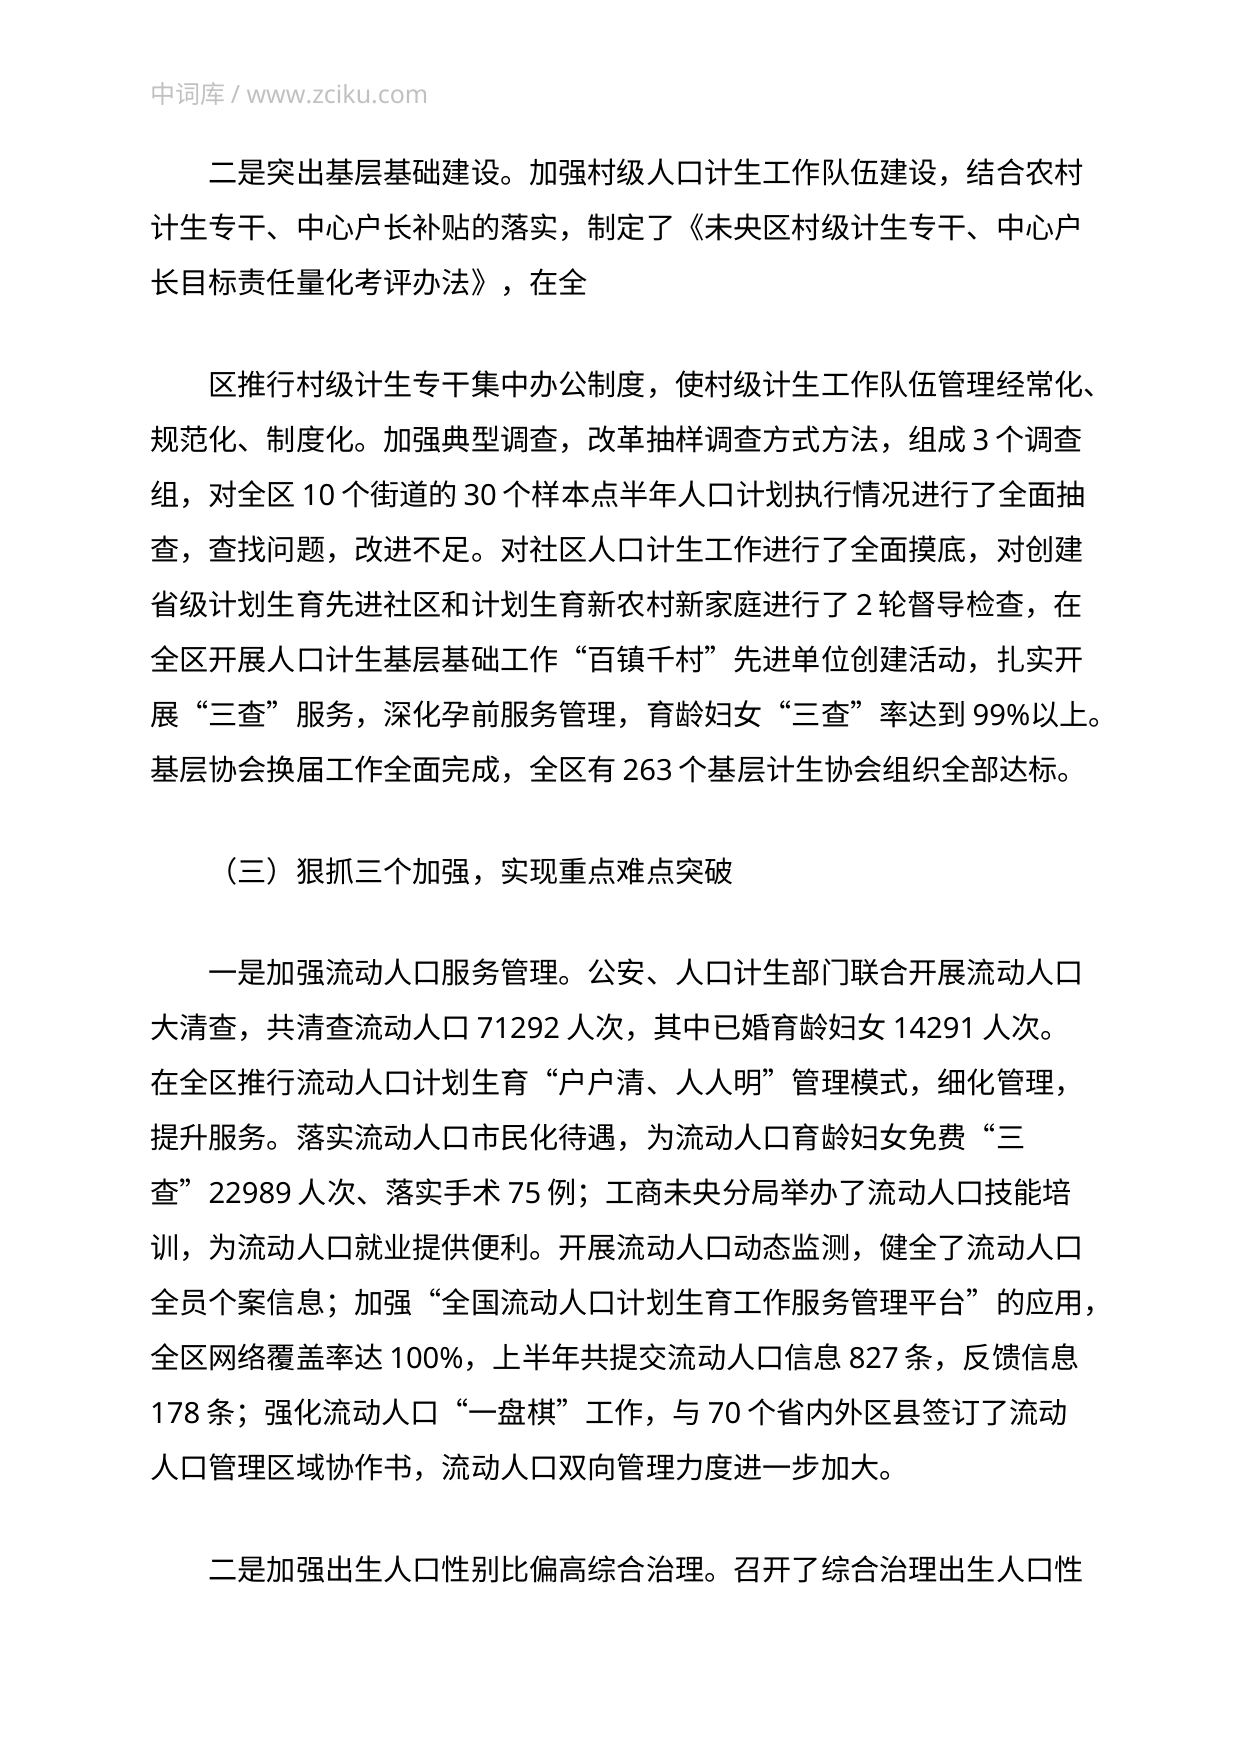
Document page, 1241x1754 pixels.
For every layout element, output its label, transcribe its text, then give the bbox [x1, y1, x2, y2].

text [150, 1546, 1090, 1588]
text 区推行村级计生专干集中办公制度，使村级计生工作队伍管理经常化、规范化、制度化。加强典型调查，改革抽样调查方式方法，组成3个调查组，对全区10个街道的30个样本点半年人口计划执行情况进行了全面抽查，查找问题，改进不足。对社区人口计生工作进行了全面摸底，对创建省级计划生育先进社区和计划生育新农村新家庭进行了2轮督导检查，在全区开展人口计生基层基础工作“百镇千村”先进单位创建活动，扎实开展“三查”服务，深化孕前服务管理，育龄妇女“三查”率达到99%以上。基层协会换届工作全面完成，全区有263个基层计生协会组织全部达标。 [150, 362, 1090, 789]
text 二是突出基层基础建设。加强村级人口计生工作队伍建设，结合农村计生专干、中心户长补贴的落实，制定了《未央区村级计生专干、中心户长目标责任量化考评办法》，在全 [150, 150, 1090, 302]
text （三）狠抓三个加强，实现重点难点突破 [150, 848, 1090, 891]
text 一是加强流动人口服务管理。公安、人口计生部门联合开展流动人口大清查，共清查流动人口71292人次，其中已婚育龄妇女14291人次。在全区推行流动人口计划生育“户户清、人人明”管理模式，细化管理，提升服务。落实流动人口市民化待遇，为流动人口育龄妇女免费“三查”22989人次、落实手术75例；工商未央分局举办了流动人口技能培训，为流动人口就业提供便利。开展流动人口动态监测，健全了流动人口全员个案信息；加强“全国流动人口计划生育工作服务管理平台”的应用，全区网络覆盖率达100%，上半年共提交流动人口信息827条，反馈信息 178条；强化流动人口“一盘棋”工作，与70个省内外区县签订了流动人口管理区域协作书，流动人口双向管理力度进一步加大。 [150, 950, 1090, 1487]
